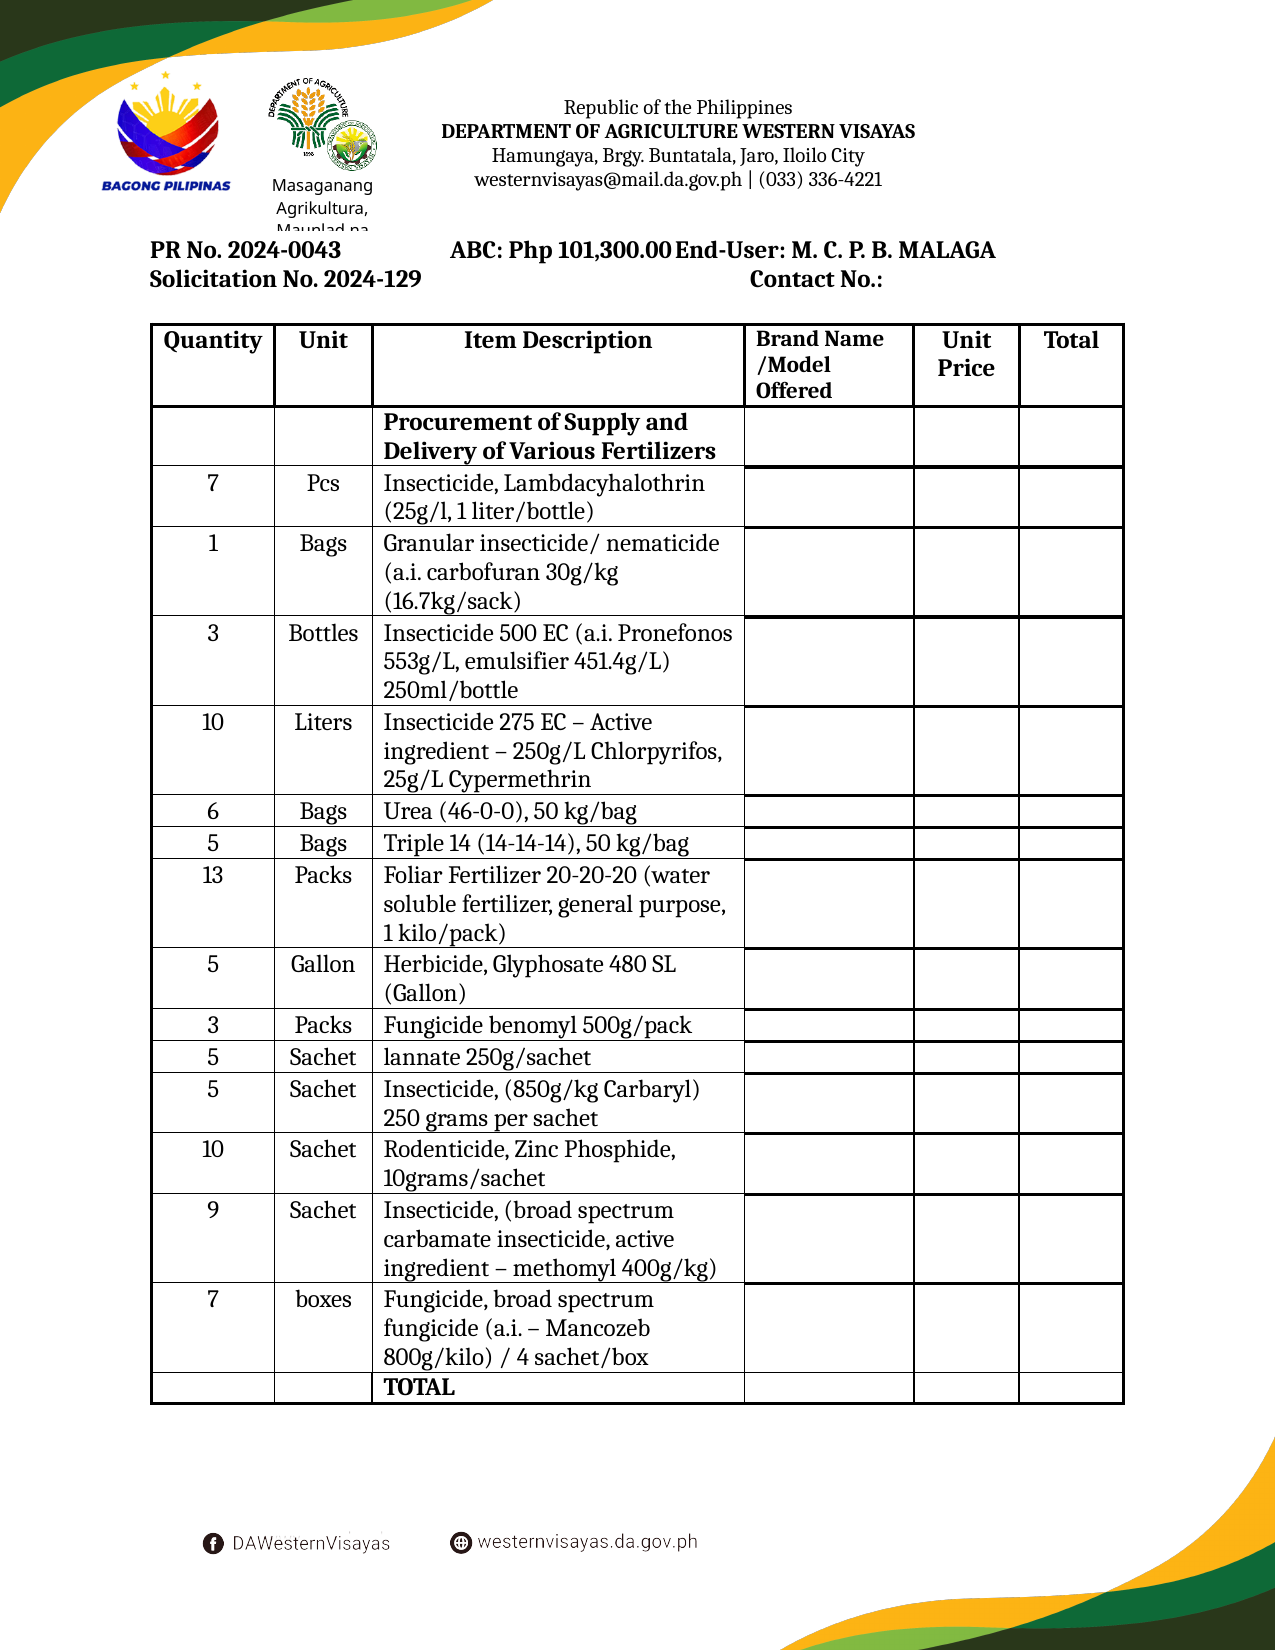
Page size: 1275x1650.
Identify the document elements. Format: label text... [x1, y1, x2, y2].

table_cell Packs [275, 1009, 372, 1040]
table_cell [1020, 797, 1122, 826]
table_cell Foliar Fertilizer 20-20-20 (water soluble fertilizer, general purpose, 1 kilo/pack) [373, 859, 744, 947]
table_cell Gallon [275, 948, 372, 1008]
table_cell Insecticide, Lambdacyhalothrin (25g/l, 1 liter/bottle) [373, 466, 744, 526]
table_cell [915, 619, 1018, 705]
table_cell 10 [153, 706, 274, 794]
table_cell Insecticide, (broad spectrum carbamate insecticide, active ingredient – methomyl 400g/kg) [373, 1194, 744, 1282]
table_cell [1020, 861, 1122, 947]
table_cell [915, 1373, 1018, 1402]
table_cell Procurement of Supply and Delivery of Various Fertilizers [373, 408, 744, 465]
table_cell 10 [153, 1133, 274, 1193]
table_cell [275, 408, 372, 465]
table_cell [745, 1075, 913, 1132]
table_cell [745, 708, 913, 794]
table_cell [1020, 1135, 1122, 1193]
table_cell Insecticide 500 EC (a.i. Pronefonos 553g/L, emulsifier 451.4g/L) 250ml/bottle [373, 616, 744, 705]
table_cell [153, 1373, 274, 1402]
table_cell [915, 797, 1018, 826]
table_cell Sachet [275, 1073, 372, 1132]
table_header Unit [276, 326, 371, 405]
table_cell [745, 408, 913, 465]
table_cell 3 [153, 1009, 274, 1040]
table_cell [745, 1285, 913, 1372]
table_cell [915, 1196, 1018, 1282]
picture [775, 1390, 1274, 1650]
table_cell [915, 469, 1018, 526]
table_cell Granular insecticide/ nematicide (a.i. carbofuran 30g/kg (16.7kg/sack) [373, 527, 744, 615]
table_cell [1020, 619, 1122, 705]
table_cell [915, 1011, 1018, 1040]
table_cell Triple 14 (14-14-14), 50 kg/bag [373, 827, 744, 858]
table_cell [745, 469, 913, 526]
table_cell 13 [153, 859, 274, 947]
table_cell Fungicide benomyl 500g/pack [373, 1009, 744, 1040]
table_cell [745, 797, 913, 826]
table_cell [745, 829, 913, 858]
table_cell [153, 408, 274, 465]
table_cell 7 [153, 466, 274, 526]
table_cell [1020, 829, 1122, 858]
table_cell 1 [153, 527, 274, 615]
table_cell 6 [153, 795, 274, 826]
table_cell Fungicide, broad spectrum fungicide (a.i. – Mancozeb 800g/kilo) / 4 sachet/box [373, 1283, 744, 1372]
table_cell 9 [153, 1194, 274, 1282]
table_cell Bags [275, 827, 372, 858]
table_cell [745, 1135, 913, 1193]
table_cell [915, 1285, 1018, 1372]
table_cell Sachet [275, 1133, 372, 1193]
table_cell [1020, 1043, 1122, 1072]
table_cell Bottles [275, 616, 372, 705]
table_cell 5 [153, 1041, 274, 1072]
table_cell Insecticide, (850g/kg Carbaryl) 250 grams per sachet [373, 1073, 744, 1132]
table_cell [915, 829, 1018, 858]
table_cell [915, 1135, 1018, 1193]
table_cell Bags [275, 527, 372, 615]
table_cell 3 [153, 616, 274, 705]
table_cell 5 [153, 827, 274, 858]
table_header Quantity [153, 326, 273, 405]
table_cell [915, 861, 1018, 947]
table_cell TOTAL [373, 1373, 744, 1402]
table_cell Bags [275, 795, 372, 826]
table_cell [915, 1043, 1018, 1072]
table_cell [745, 1043, 913, 1072]
table_cell [1020, 1196, 1122, 1282]
table_cell Urea (46-0-0), 50 kg/bag [373, 795, 744, 826]
table_cell [745, 1196, 913, 1282]
table_cell [1020, 950, 1122, 1008]
table_cell [915, 1075, 1018, 1132]
table_cell [275, 1373, 371, 1402]
table_cell Liters [275, 706, 372, 794]
text Solicitation No. 2024-129 Contact No.: [150, 265, 1125, 294]
picture [201, 1529, 403, 1557]
table_header Brand Name /Model Offered [746, 326, 912, 405]
table_cell 5 [153, 1073, 274, 1132]
picture [444, 1529, 741, 1554]
table_cell Sachet [275, 1194, 372, 1282]
table_cell [745, 950, 913, 1008]
table_cell [745, 861, 913, 947]
table_cell boxes [275, 1283, 372, 1372]
table_cell [1020, 469, 1122, 526]
table_cell [1020, 408, 1122, 465]
table_cell [1020, 529, 1122, 615]
table_cell Rodenticide, Zinc Phosphide, 10grams/sachet [373, 1133, 744, 1193]
table_cell lannate 250g/sachet [373, 1041, 744, 1072]
table_cell [745, 619, 913, 705]
table_cell [915, 529, 1018, 615]
table_cell [1020, 1285, 1122, 1372]
table_cell 7 [153, 1283, 274, 1372]
table_cell 5 [153, 948, 274, 1008]
table_cell [745, 1011, 913, 1040]
table_cell Sachet [275, 1041, 372, 1072]
table_cell [915, 950, 1018, 1008]
table_cell [1020, 1373, 1122, 1402]
table_cell [1020, 1075, 1122, 1132]
table_cell [915, 408, 1018, 465]
table_cell [915, 708, 1018, 794]
table_header Item Description [374, 326, 743, 405]
table_cell Packs [275, 859, 372, 947]
table_header Total [1021, 326, 1122, 405]
table_cell [745, 1373, 913, 1402]
table_cell [1020, 1011, 1122, 1040]
table_cell Herbicide, Glyphosate 480 SL (Gallon) [373, 948, 744, 1008]
table_cell Pcs [275, 466, 372, 526]
picture [0, 0, 500, 260]
table_header Unit Price [915, 326, 1018, 405]
table_cell Insecticide 275 EC – Active ingredient – 250g/L Chlorpyrifos, 25g/L Cypermethrin [373, 706, 744, 794]
table_cell [1020, 708, 1122, 794]
text PR No. 2024-0043 ABC: Php 101,300.00 End-User: M. C. P. B. MALAGA [150, 236, 1125, 265]
table_cell [745, 529, 913, 615]
